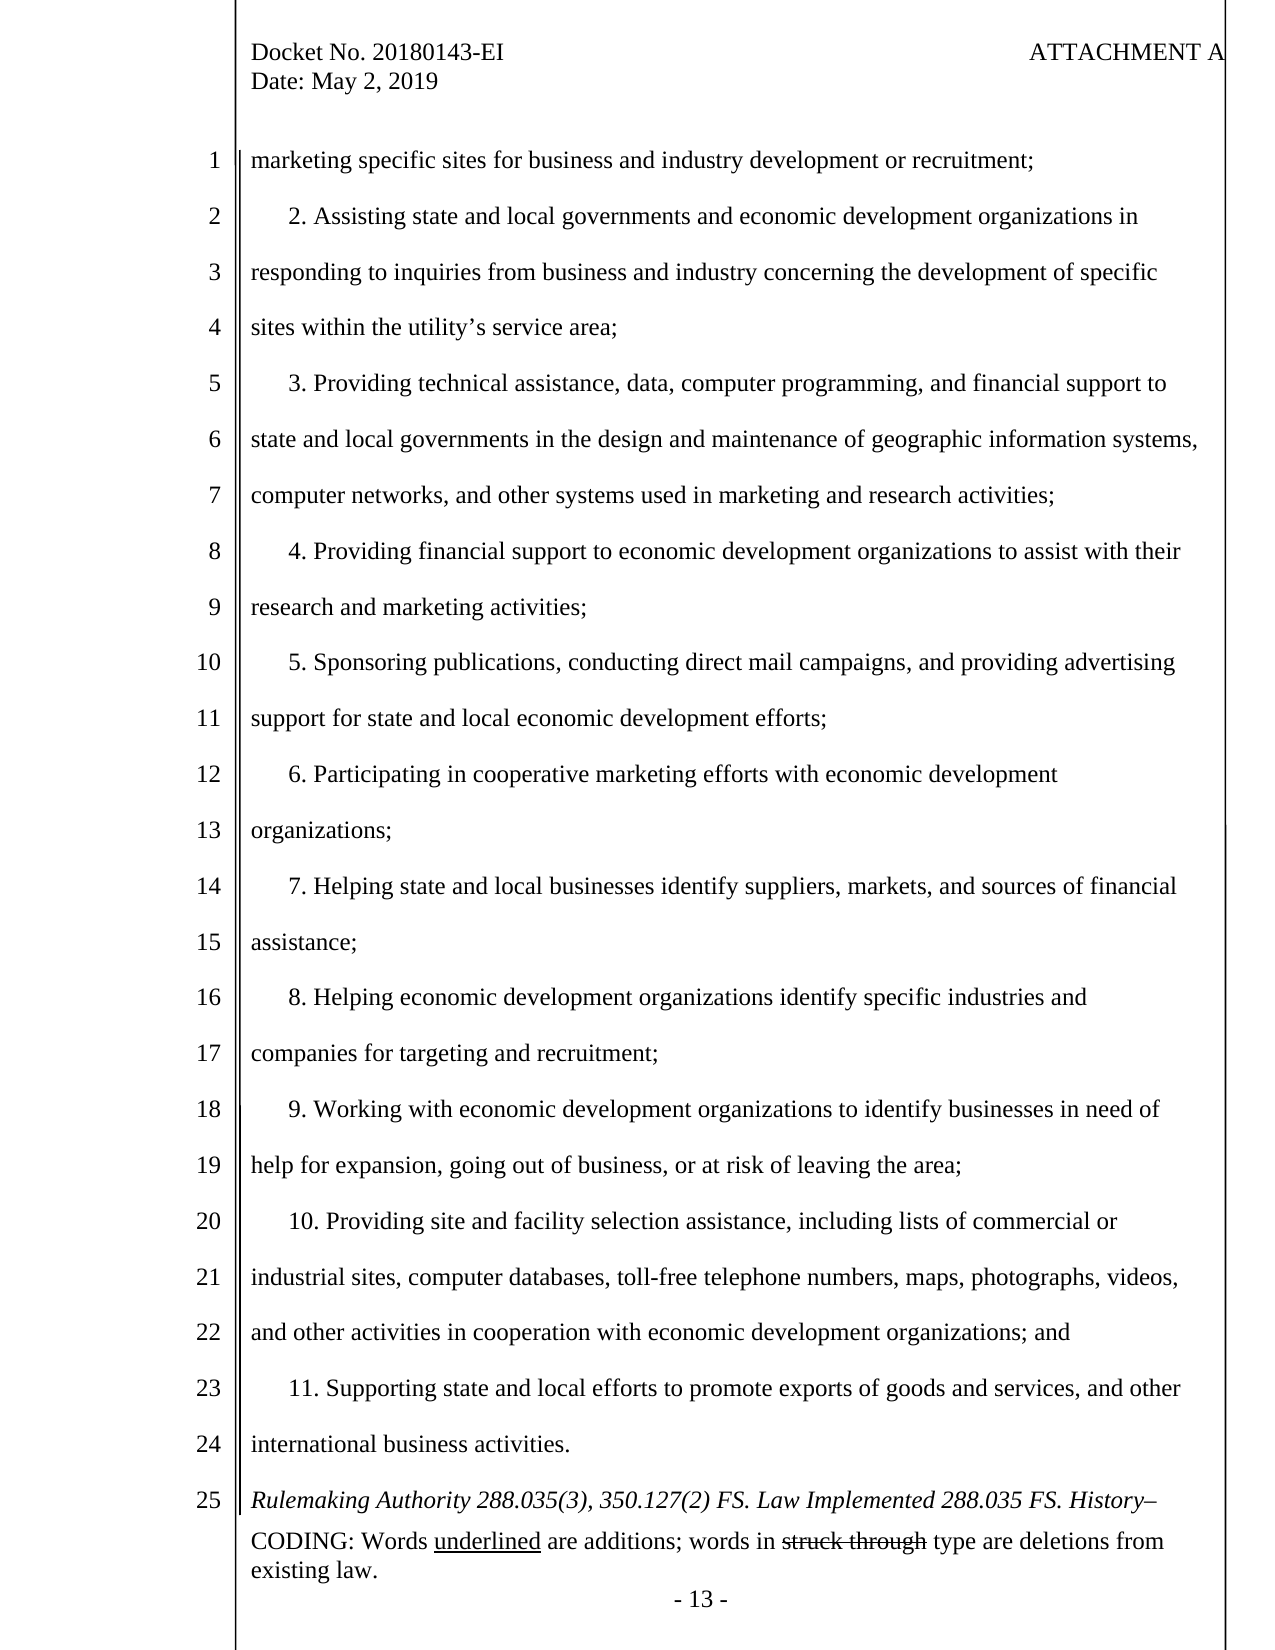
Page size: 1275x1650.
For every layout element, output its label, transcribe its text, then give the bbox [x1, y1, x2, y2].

text 7. Helping state and local businesses identify suppliers, markets, and sources of financial assistance; [251, 849, 1200, 961]
text 3. Providing technical assistance, data, computer programming, and financial support to state and local governments in the design and maintenance of geographic information systems, computer networks, and other systems used in marketing and research activities; [251, 347, 1200, 514]
text 5. Sponsoring publications, conducting direct mail campaigns, and providing advertising support for state and local economic development efforts; [251, 626, 1200, 738]
text 8. Helping economic development organizations identify specific industries and companies for targeting and recruitment; [251, 961, 1200, 1073]
text 9. Working with economic development organizations to identify businesses in need of help for expansion, going out of business, or at risk of leaving the area; [251, 1073, 1200, 1184]
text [251, 1464, 1200, 1519]
text 10. Providing site and facility selection assistance, including lists of commercial or industrial sites, computer databases, toll-free telephone numbers, maps, photographs, videos, and other activities in cooperation with economic development organizations; and [251, 1184, 1200, 1352]
text 2. Assisting state and local governments and economic development organizations in responding to inquiries from business and industry concerning the development of specific sites within the utility’s service area; [251, 179, 1200, 347]
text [251, 124, 1200, 179]
text 6. Participating in cooperative marketing efforts with economic development organizations; [251, 738, 1200, 849]
text 11. Supporting state and local efforts to promote exports of goods and services, and other international business activities. [251, 1352, 1200, 1464]
text 4. Providing financial support to economic development organizations to assist with their research and marketing activities; [251, 514, 1200, 626]
